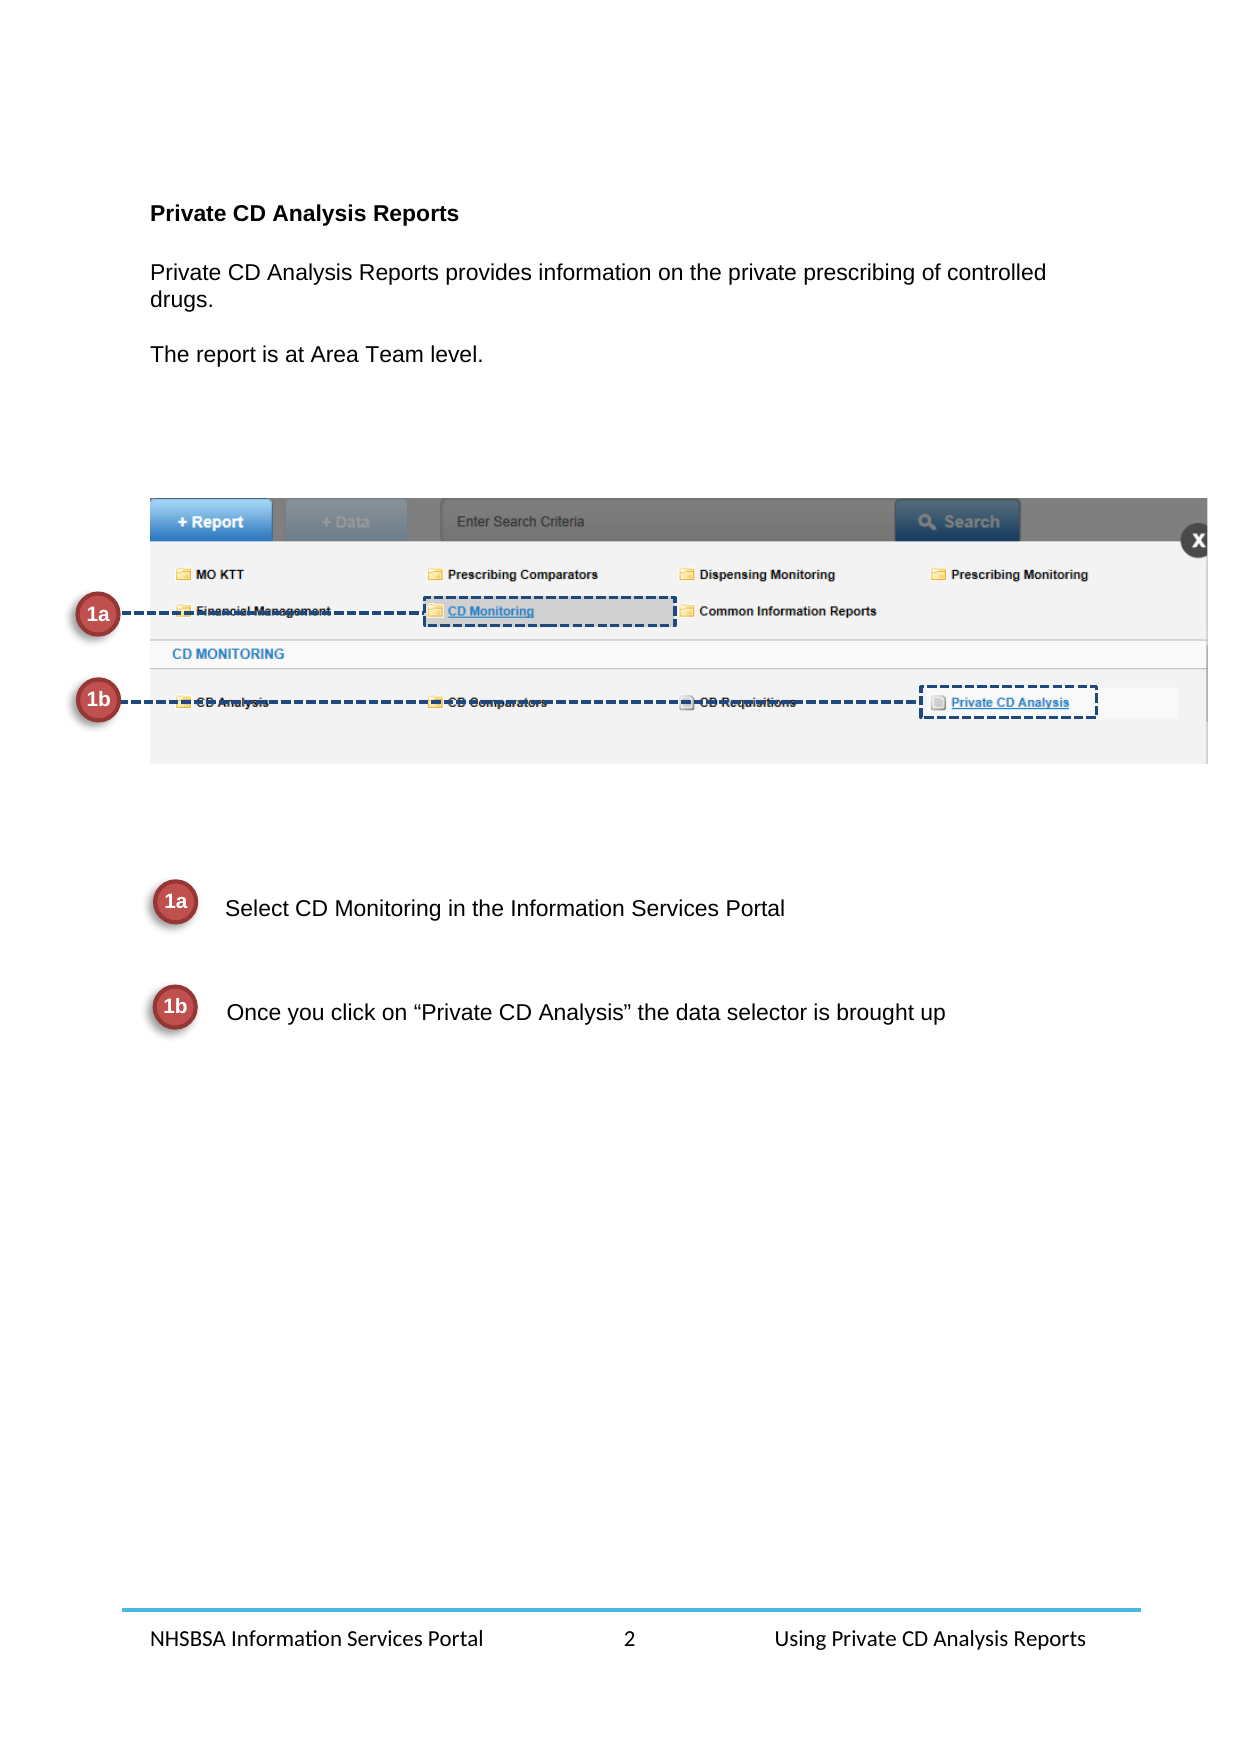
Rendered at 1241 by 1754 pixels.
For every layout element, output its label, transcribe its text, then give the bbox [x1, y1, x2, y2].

subtitle Private CD Analysis Reports [150, 200, 1090, 226]
text Private CD Analysis Reports provides information on the private prescribing of controlled drugs. [150, 259, 1090, 312]
picture [150, 498, 1208, 764]
text The report is at Area Team level. [150, 341, 1090, 368]
text Once you click on “Private CD Analysis” the data selector is brought up [195, 999, 1090, 1026]
text Select CD Monitoring in the Information Services Portal [196, 895, 1090, 921]
